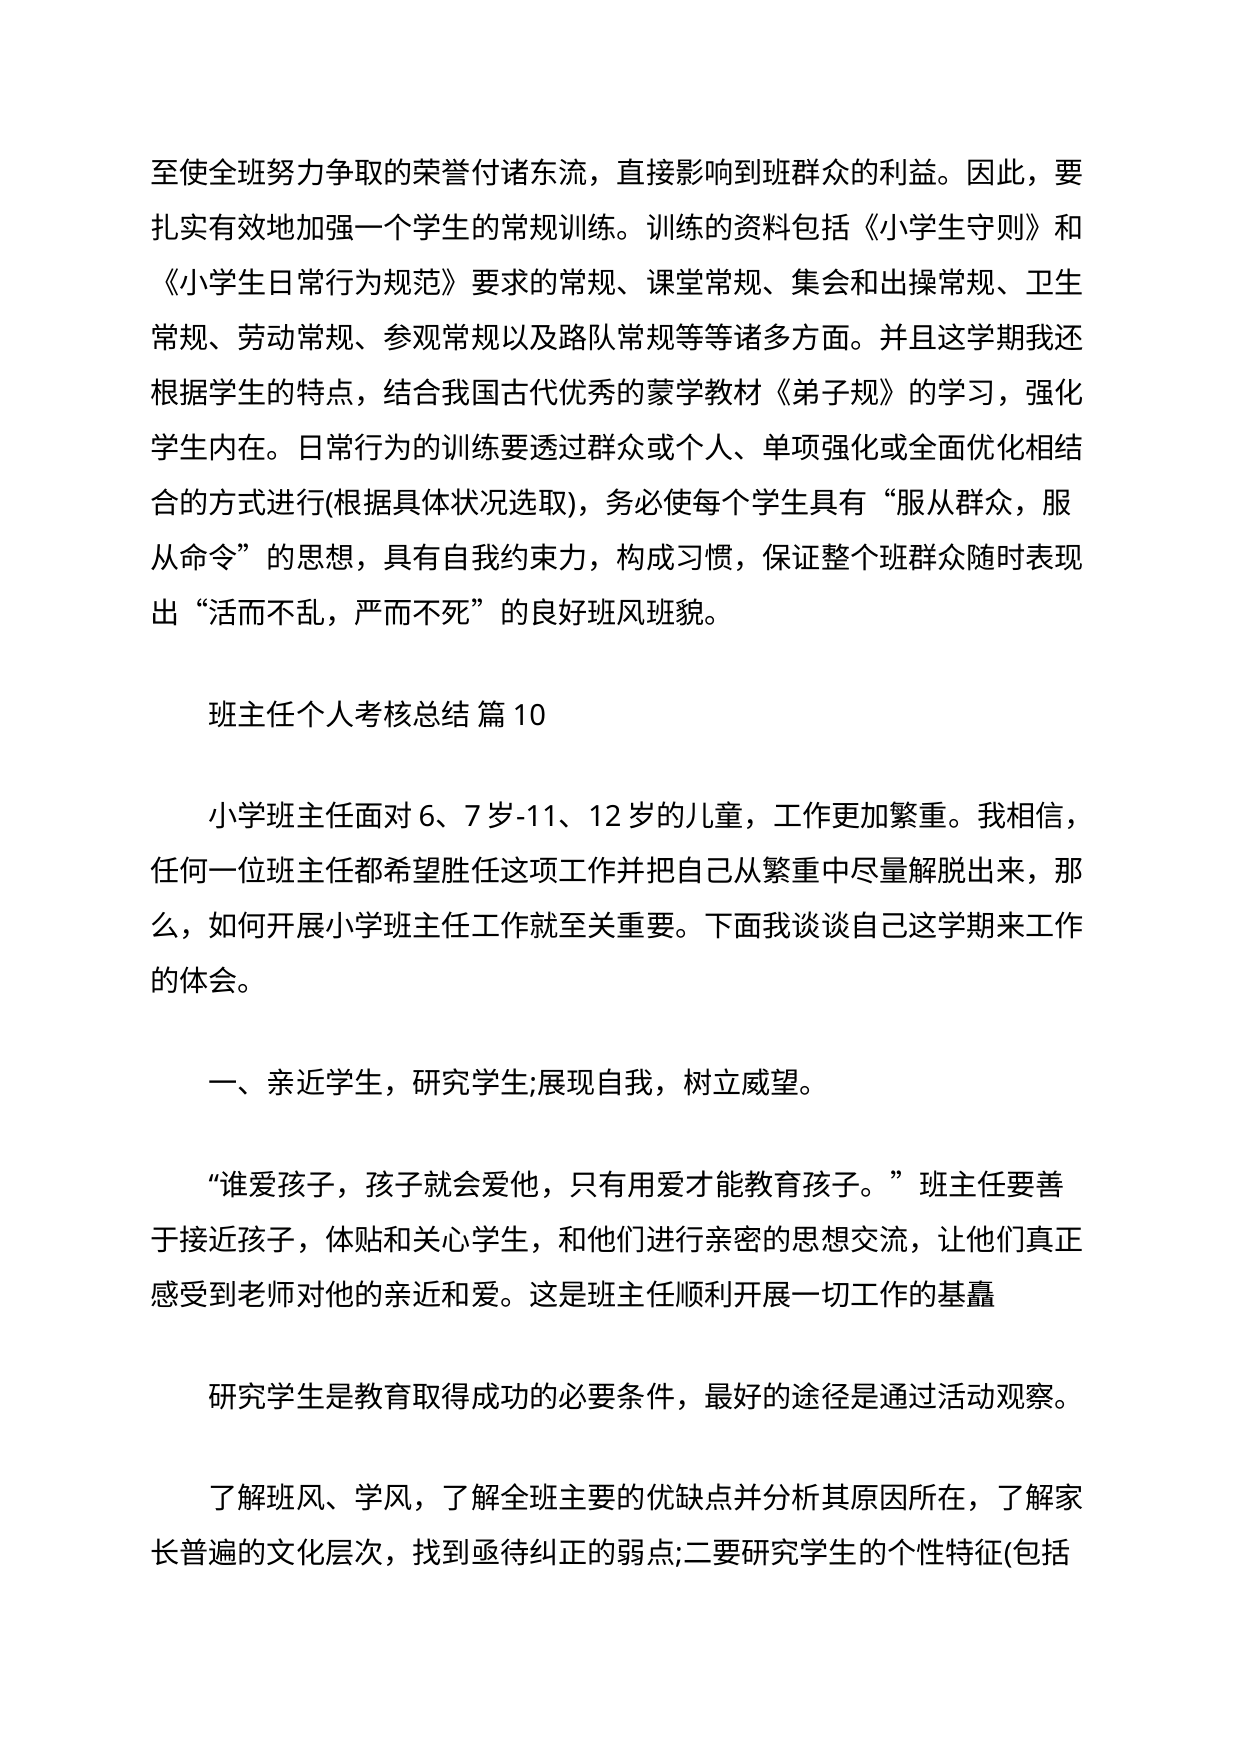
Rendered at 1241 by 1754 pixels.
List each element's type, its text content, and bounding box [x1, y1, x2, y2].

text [150, 150, 1090, 632]
text 研究学生是教育取得成功的必要条件，最好的途径是通过活动观察。 [150, 1373, 1090, 1416]
text “谁爱孩子，孩子就会爱他，只有用爱才能教育孩子。”班主任要善于接近孩子，体贴和关心学生，和他们进行亲密的思想交流，让他们真正感受到老师对他的亲近和爱。这是班主任顺利开展一切工作的基矗 [150, 1162, 1090, 1314]
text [150, 1475, 1090, 1572]
text 班主任个人考核总结 篇10 [150, 691, 1090, 733]
text 一、亲近学生，研究学生;展现自我，树立威望。 [150, 1059, 1090, 1102]
text 小学班主任面对6、7岁-11、12岁的儿童，工作更加繁重。我相信，任何一位班主任都希望胜任这项工作并把自己从繁重中尽量解脱出来，那么，如何开展小学班主任工作就至关重要。下面我谈谈自己这学期来工作的体会。 [150, 793, 1090, 1000]
